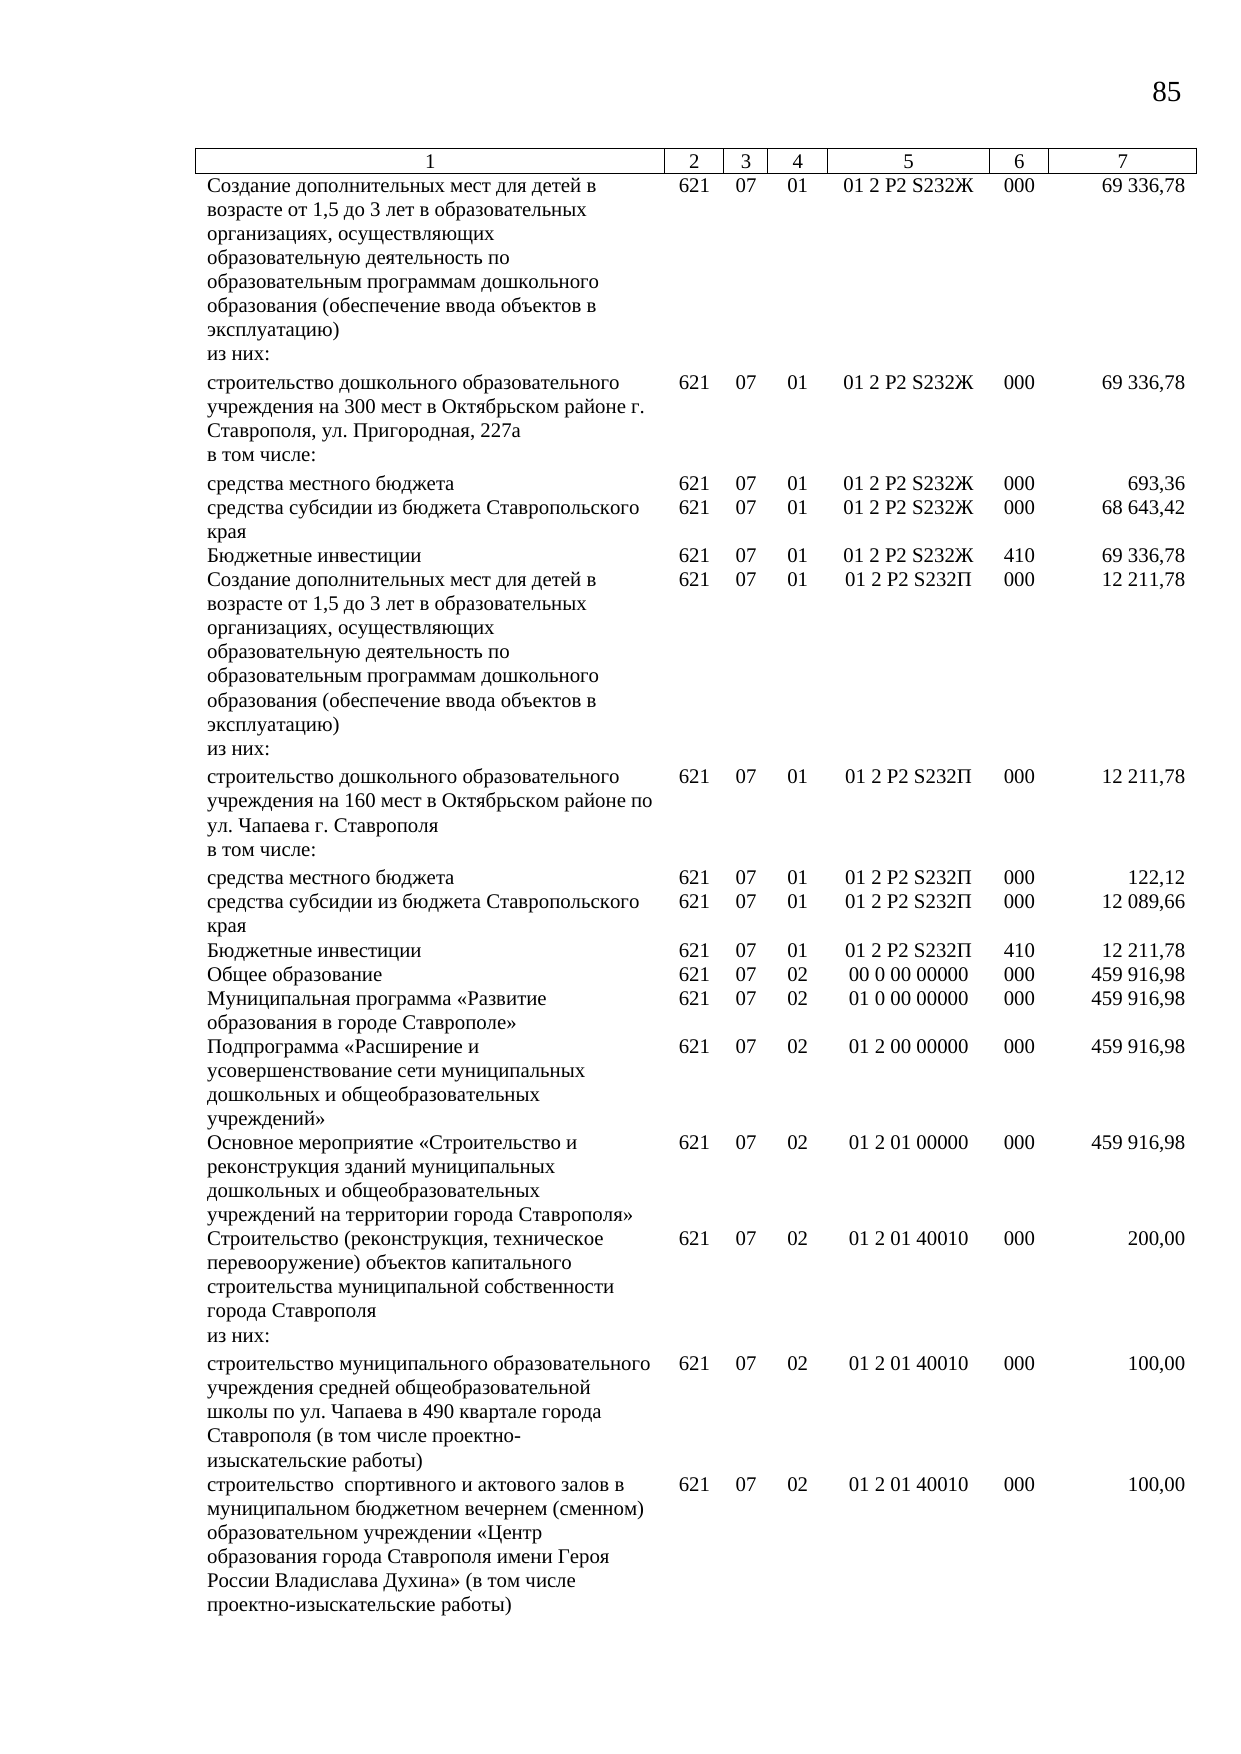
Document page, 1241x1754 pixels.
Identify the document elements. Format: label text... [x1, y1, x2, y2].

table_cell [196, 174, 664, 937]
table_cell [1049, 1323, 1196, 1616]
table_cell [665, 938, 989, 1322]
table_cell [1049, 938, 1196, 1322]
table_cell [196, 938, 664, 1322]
table_header 6 [990, 149, 1048, 173]
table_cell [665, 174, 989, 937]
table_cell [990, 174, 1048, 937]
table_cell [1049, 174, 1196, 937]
table_header 7 [1049, 149, 1196, 173]
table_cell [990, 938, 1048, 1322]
table_header 2 [665, 149, 723, 173]
table_header 4 [768, 149, 827, 173]
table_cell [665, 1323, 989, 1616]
table_header 3 [724, 149, 767, 173]
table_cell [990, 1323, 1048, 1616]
table_header 1 [196, 149, 664, 173]
table_header 5 [828, 149, 989, 173]
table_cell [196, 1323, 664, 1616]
